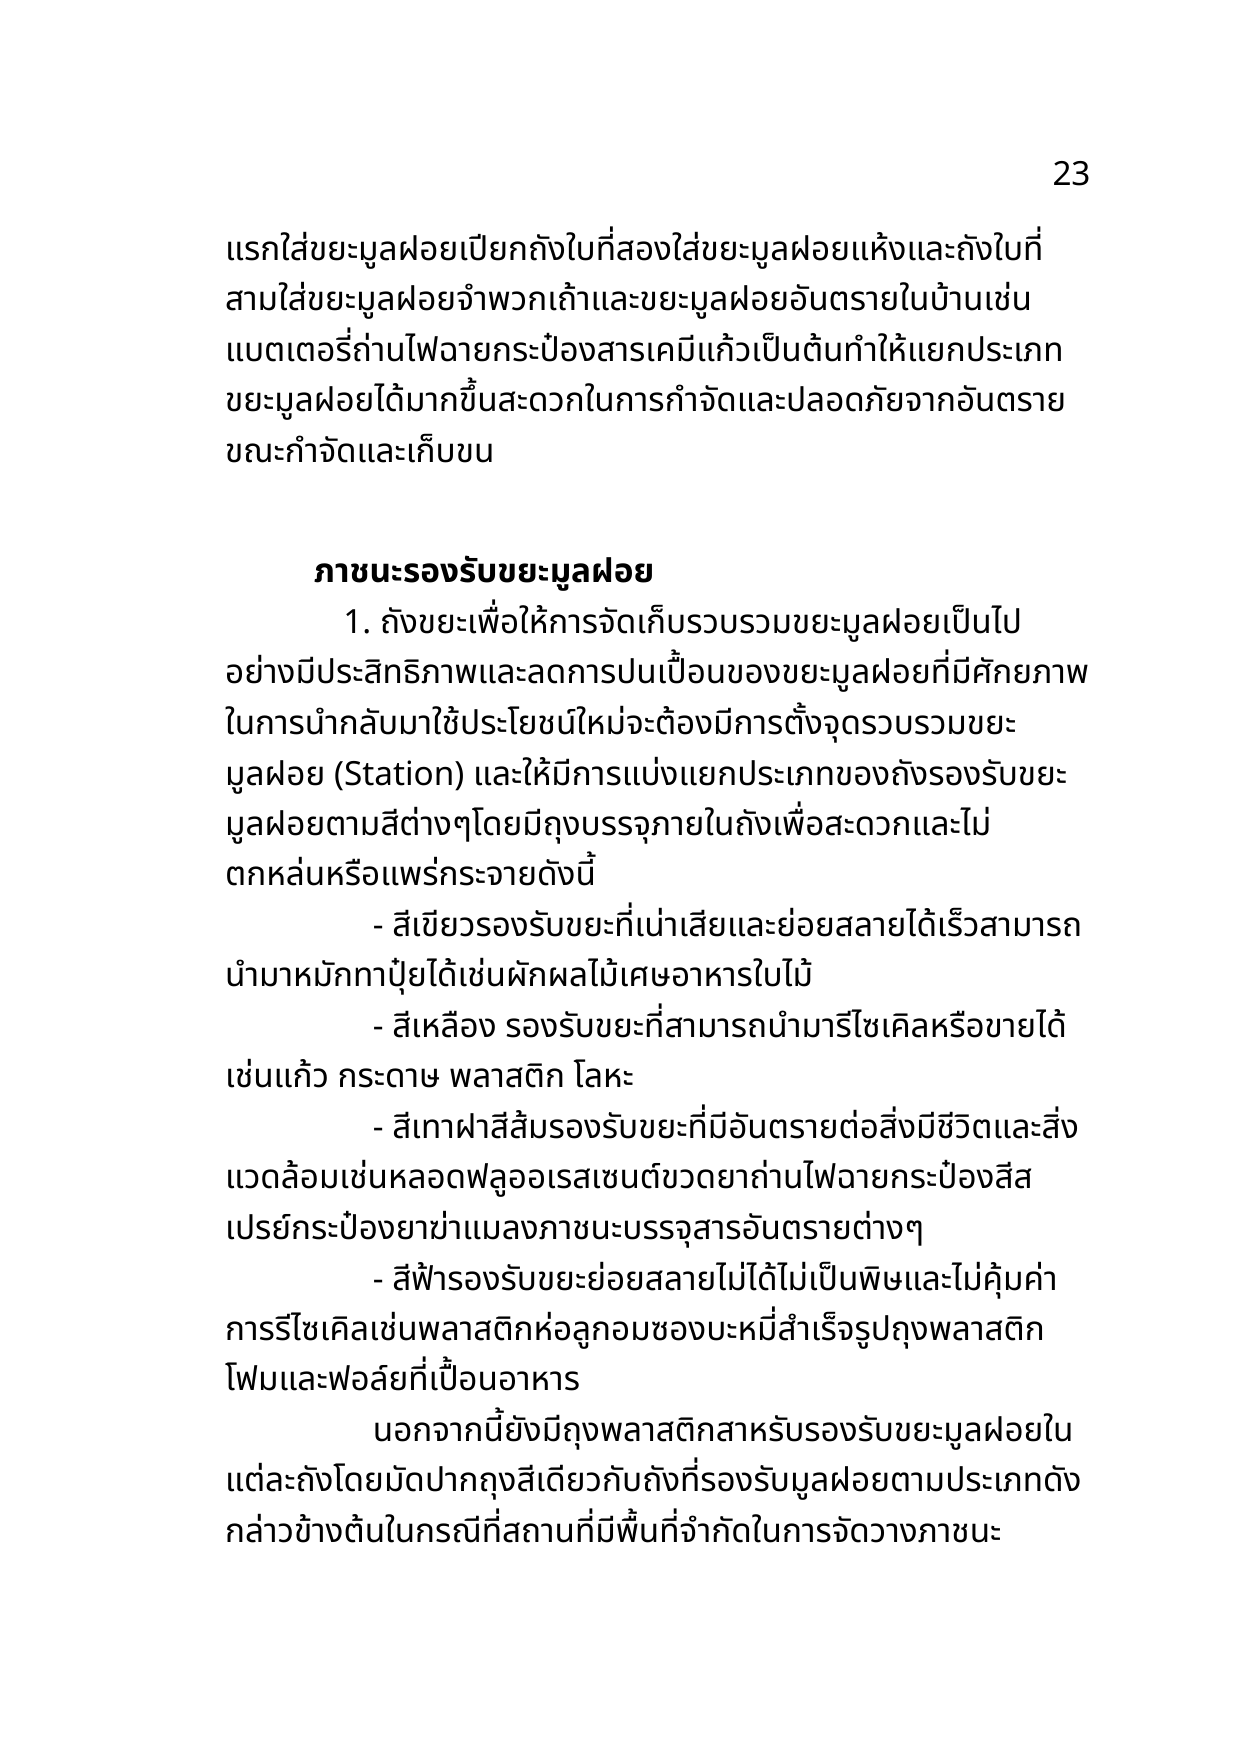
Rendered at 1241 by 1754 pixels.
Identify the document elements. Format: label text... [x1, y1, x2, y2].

text ภาชนะรองรับขยะมูลฝอย [225, 547, 1090, 598]
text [225, 1406, 1090, 1557]
text - สีฟ้ารองรับขยะย่อยสลายไม่ได้ไม่เป็นพิษและไม่คุ้มค่าการรีไซเคิลเช่นพลาสติกห่อลูกอมซองบะหมี่สำเร็จรูปถุงพลาสติกโฟมและฟอล์ยที่เปื้อนอาหาร [225, 1254, 1090, 1406]
text - สีเขียวรองรับขยะที่เน่าเสียและย่อยสลายได้เร็วสามารถนำมาหมักทาปุ๋ยได้เช่นผักผลไม้เศษอาหารใบไม้ [225, 901, 1090, 1002]
text - สีเทาฝาสีส้มรองรับขยะที่มีอันตรายต่อสิ่งมีชีวิตและสิ่งแวดล้อมเช่นหลอดฟลูออเรสเซนต์ขวดยาถ่านไฟฉายกระป๋องสีสเปรย์กระป๋องยาฆ่าแมลงภาชนะบรรจุสารอันตรายต่างๆ [225, 1103, 1090, 1254]
text 1. ถังขยะเพื่อให้การจัดเก็บรวบรวมขยะมูลฝอยเป็นไปอย่างมีประสิทธิภาพและลดการปนเปื้อนของขยะมูลฝอยที่มีศักยภาพในการนำกลับมาใช้ประโยชน์ใหม่จะต้องมีการตั้งจุดรวบรวมขยะมูลฝอย (Station) และให้มีการแบ่งแยกประเภทของถังรองรับขยะมูลฝอยตามสีต่างๆโดยมีถุงบรรจุภายในถังเพื่อสะดวกและไม่ตกหล่นหรือแพร่กระจายดังนี้ [225, 598, 1090, 901]
text - สีเหลือง รองรับขยะที่สามารถนำมารีไซเคิลหรือขายได้ เช่นแก้ว กระดาษ พลาสติก โลหะ [225, 1002, 1090, 1103]
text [225, 225, 1090, 477]
